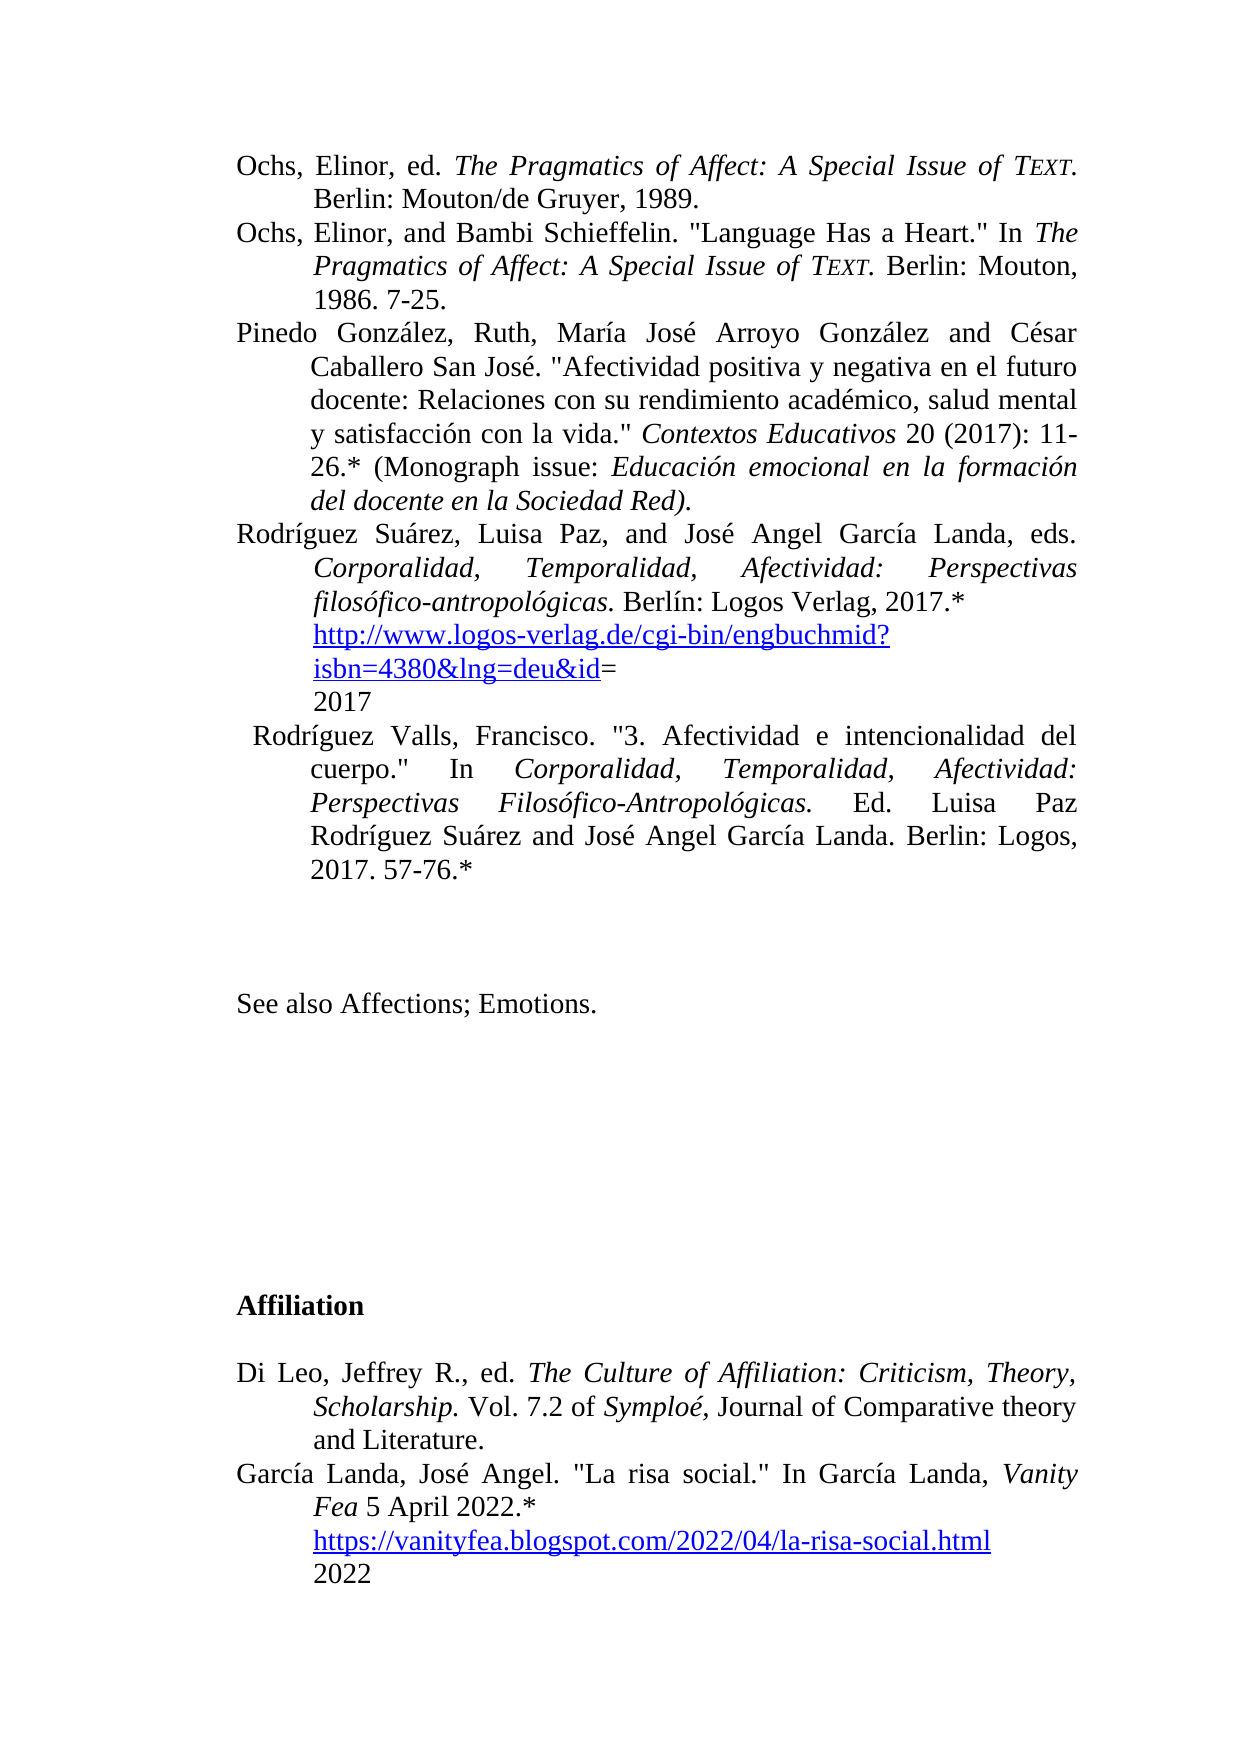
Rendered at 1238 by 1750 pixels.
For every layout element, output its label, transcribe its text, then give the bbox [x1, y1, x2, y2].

text https://vanityfea.blogspot.com/2022/04/la-risa-social.html [236, 1523, 1078, 1556]
text See also Affections; Emotions. [236, 986, 1078, 1020]
text Rodríguez Suárez, Luisa Paz, and José Angel García Landa, eds. Corporalidad, Temporalidad, Afectividad: Perspectivas filosófico-antropológicas. Berlín: Logos Verlag, 2017.* [236, 517, 1078, 617]
text Rodríguez Valls, Francisco. "3. Afectividad e intencionalidad del cuerpo." In Corporalidad, Temporalidad, Afectividad: Perspectivas Filosófico-Antropológicas. Ed. Luisa Paz Rodríguez Suárez and José Angel García Landa. Berlin: Logos, 2017. 57-76.* [236, 718, 1078, 886]
text http://www.logos-verlag.de/cgi-bin/engbuchmid?isbn=4380&lng=deu&id= [236, 617, 1078, 684]
text 2017 [236, 684, 1078, 718]
text Di Leo, Jeffrey R., ed. The Culture of Affiliation: Criticism, Theory, Scholarship. Vol. 7.2 of Symploé, Journal of Comparative theory and Literature. [236, 1355, 1077, 1456]
text Ochs, Elinor, ed. The Pragmatics of Affect: A Special Issue of Text. Berlin: Mouton/de Gruyer, 1989. [236, 148, 1078, 215]
text Ochs, Elinor, and Bambi Schieffelin. "Language Has a Heart." In The Pragmatics of Affect: A Special Issue of Text. Berlin: Mouton, 1986. 7-25. [236, 215, 1078, 315]
text 2022 [236, 1556, 1078, 1590]
text Pinedo González, Ruth, María José Arroyo González and César Caballero San José. "Afectividad positiva y negativa en el futuro docente: Relaciones con su rendimiento académico, salud mental y satisfacción con la vida." Contextos Educativos 20 (2017): 11-26.* (Monograph issue: Educación emocional en la formación del docente en la Sociedad Red). [236, 315, 1078, 517]
text García Landa, José Angel. "La risa social." In García Landa, Vanity Fea 5 April 2022.* [236, 1456, 1078, 1523]
text Affiliation [236, 1288, 1078, 1322]
